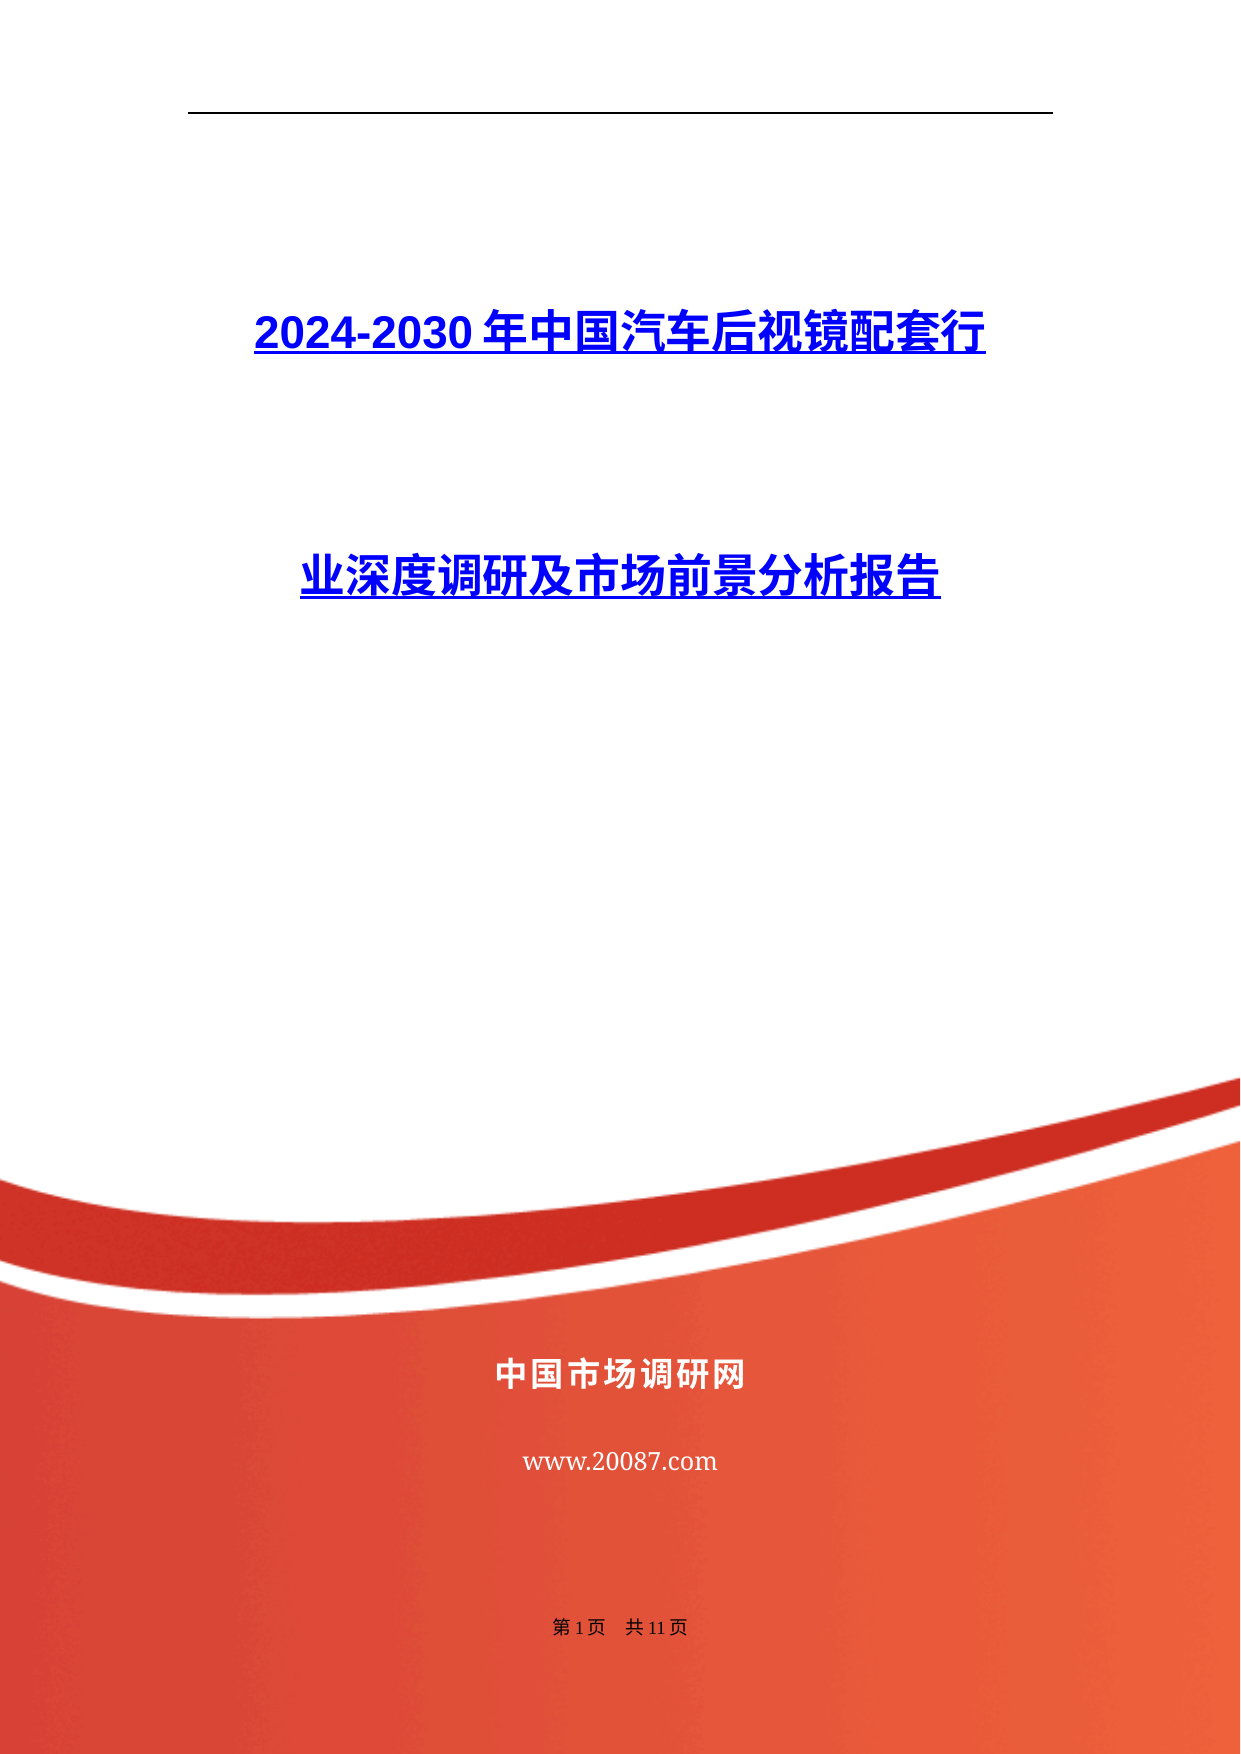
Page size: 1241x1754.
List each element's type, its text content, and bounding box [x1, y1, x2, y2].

picture [0, 1006, 1241, 1754]
text www.20087.com [187, 1428, 1053, 1493]
subtitle 中国市场调研网 [187, 1339, 1053, 1404]
table_header 2024-2030年中国汽车后视镜配套行业深度调研及市场前景分析报告 [188, 207, 1053, 773]
